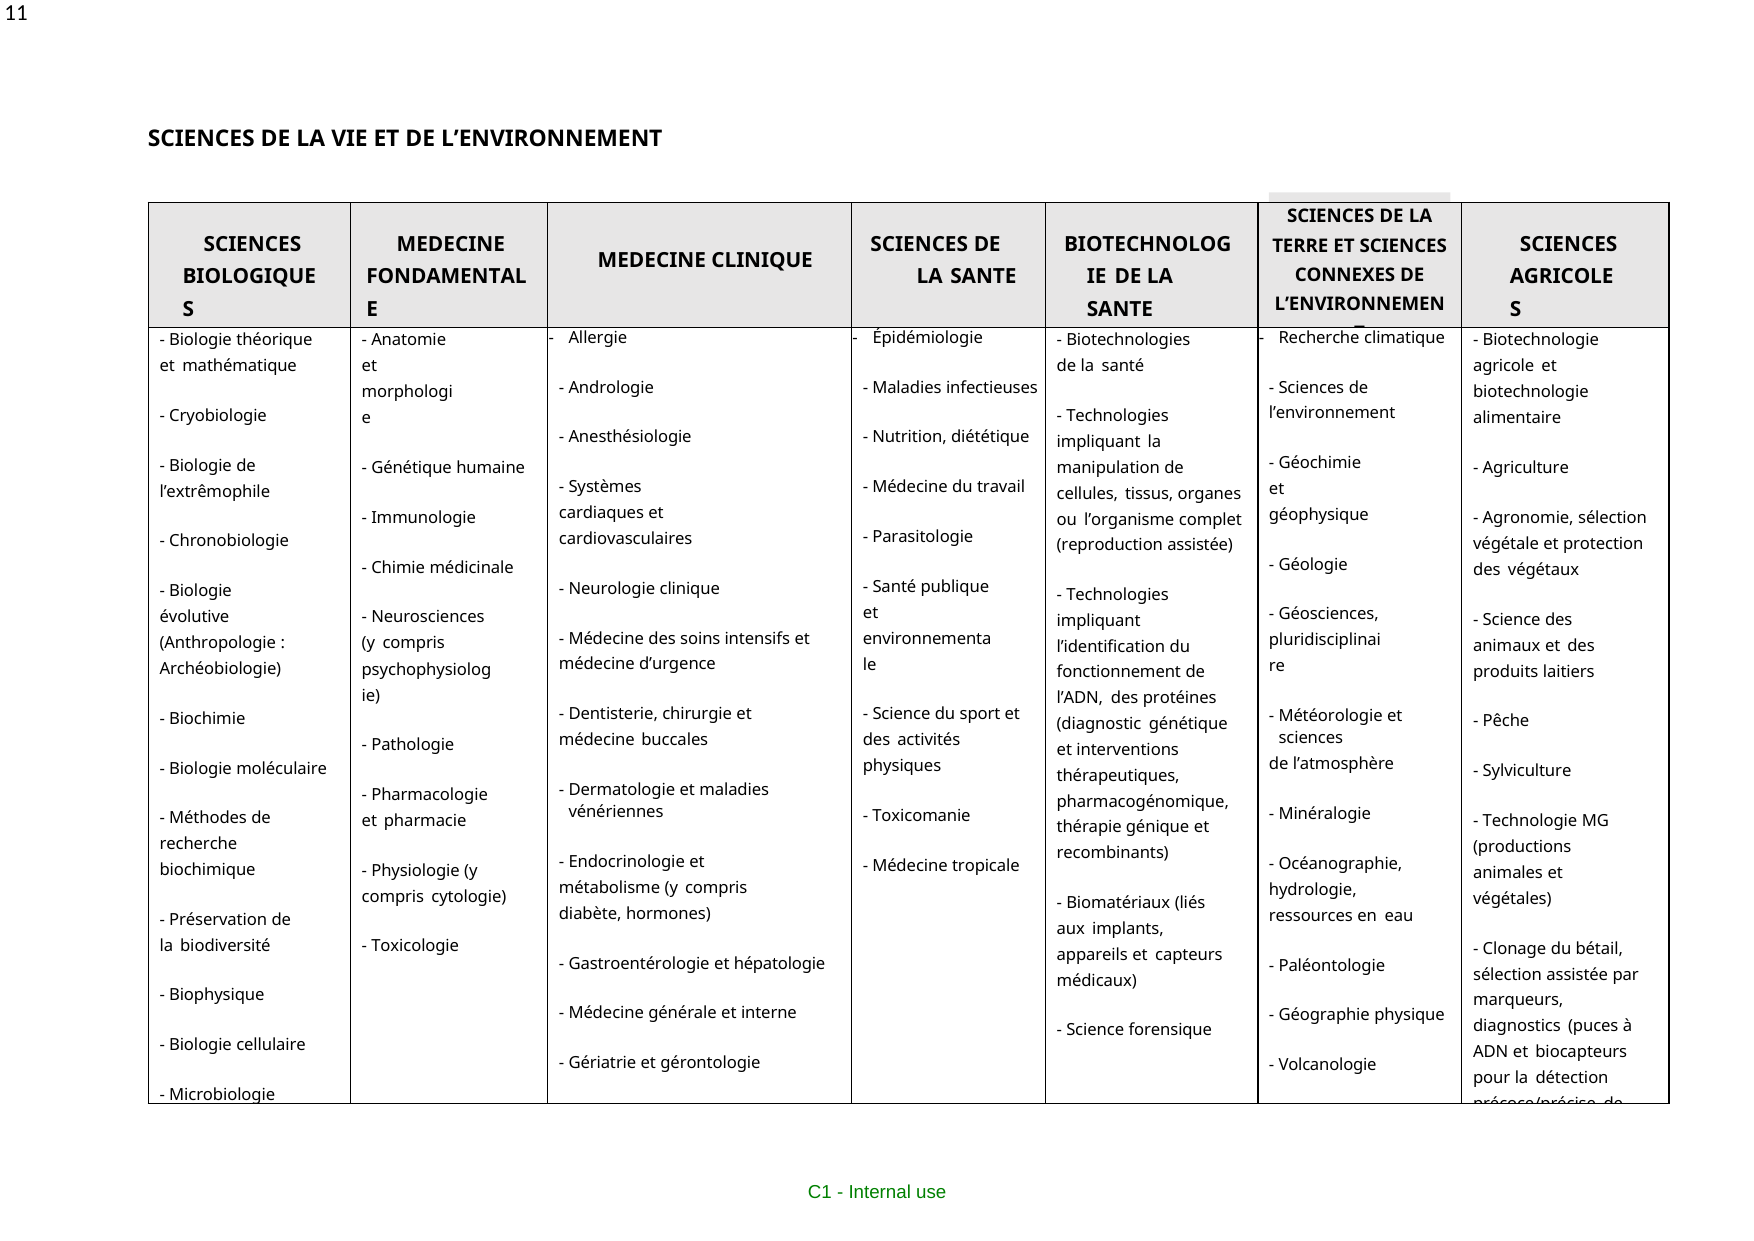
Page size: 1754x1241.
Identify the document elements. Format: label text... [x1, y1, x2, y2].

table_header SCIENCES AGRICOLES [1462, 203, 1668, 327]
text SCIENCES DE LA VIE ET DE L’ENVIRONNEMENT [148, 122, 1681, 153]
table_cell Recherche climatique Sciences de l’environnement Géochimie et géophysique Géologie Géosciences, pluridisciplinaire Météorologie et sciences de l’atmosphère Minéralogie Océanographie, hydrologie, ressources en eau Paléontologie Géographie physique Volcanologie Ecologie Science des sols Contamination et gestion des déchets [1259, 328, 1461, 1102]
table_header SCIENCES DE LA SANTE [852, 203, 1045, 327]
table_header MEDECINE FONDAMENTALE [351, 203, 547, 327]
table_header SCIENCES DE LA TERRE ET SCIENCES CONNEXES DE L’ENVIRONNEMENT [1259, 203, 1461, 327]
table_cell Biotechnologies de la santé Technologies impliquant la manipulation de cellules, tissus, organes ou l’organisme complet (reproduction assistée) Technologies impliquant l’identification du fonctionnement de l’ADN, des protéines (diagnostic génétique et interventions thérapeutiques, pharmacogénomique, thérapie génique et recombinants) Biomatériaux (liés aux implants, appareils et capteurs médicaux) Science forensique [1046, 328, 1257, 1102]
table_cell Épidémiologie Maladies infectieuses Nutrition, diététique Médecine du travail Parasitologie Santé publique et environnementale Science du sport et des activités physiques Toxicomanie Médecine tropicale [852, 328, 1045, 1102]
table_header MEDECINE CLINIQUE [548, 203, 851, 327]
table_cell Allergie Andrologie Anesthésiologie Systèmes cardiaques et cardiovasculaires Neurologie clinique Médecine des soins intensifs et médecine d’urgence Dentisterie, chirurgie et médecine buccales Dermatologie et maladies vénériennes Endocrinologie et métabolisme (y compris diabète, hormones) Gastroentérologie et hépatologie Médecine générale et interne Gériatrie et gérontologie Hématologie Obstétrique et gynécologie Oncologie [548, 328, 851, 1102]
table_cell Anatomie et morphologie Génétique humaine Immunologie Chimie médicinale Neurosciences (y compris psychophysiologie) Pathologie Pharmacologie et pharmacie Physiologie (y compris cytologie) Toxicologie [351, 328, 547, 1102]
table_cell Biologie théorique et mathématique Cryobiologie Biologie de l’extrêmophile Chronobiologie Biologie évolutive (Anthropologie : Archéobiologie) Biochimie Biologie moléculaire Méthodes de recherche biochimique Préservation de la biodiversité Biophysique Biologie cellulaire Microbiologie Embryologie et biologie du développement Écologie [149, 328, 350, 1102]
table_header BIOTECHNOLOGIE DE LA SANTE [1046, 203, 1257, 327]
table_header SCIENCES BIOLOGIQUES [149, 203, 350, 327]
table_cell Biotechnologie agricole et biotechnologie alimentaire Agriculture Agronomie, sélection végétale et protection des végétaux Science des animaux et des produits laitiers Pêche Sylviculture Technologie MG (productions animales et végétales) Clonage du bétail, sélection assistée par marqueurs, diagnostics (puces à ADN et biocapteurs pour la détection précoce/précise de pathologies) Technologies de production de biomasse de matières premières, biopharming [1462, 328, 1668, 1102]
